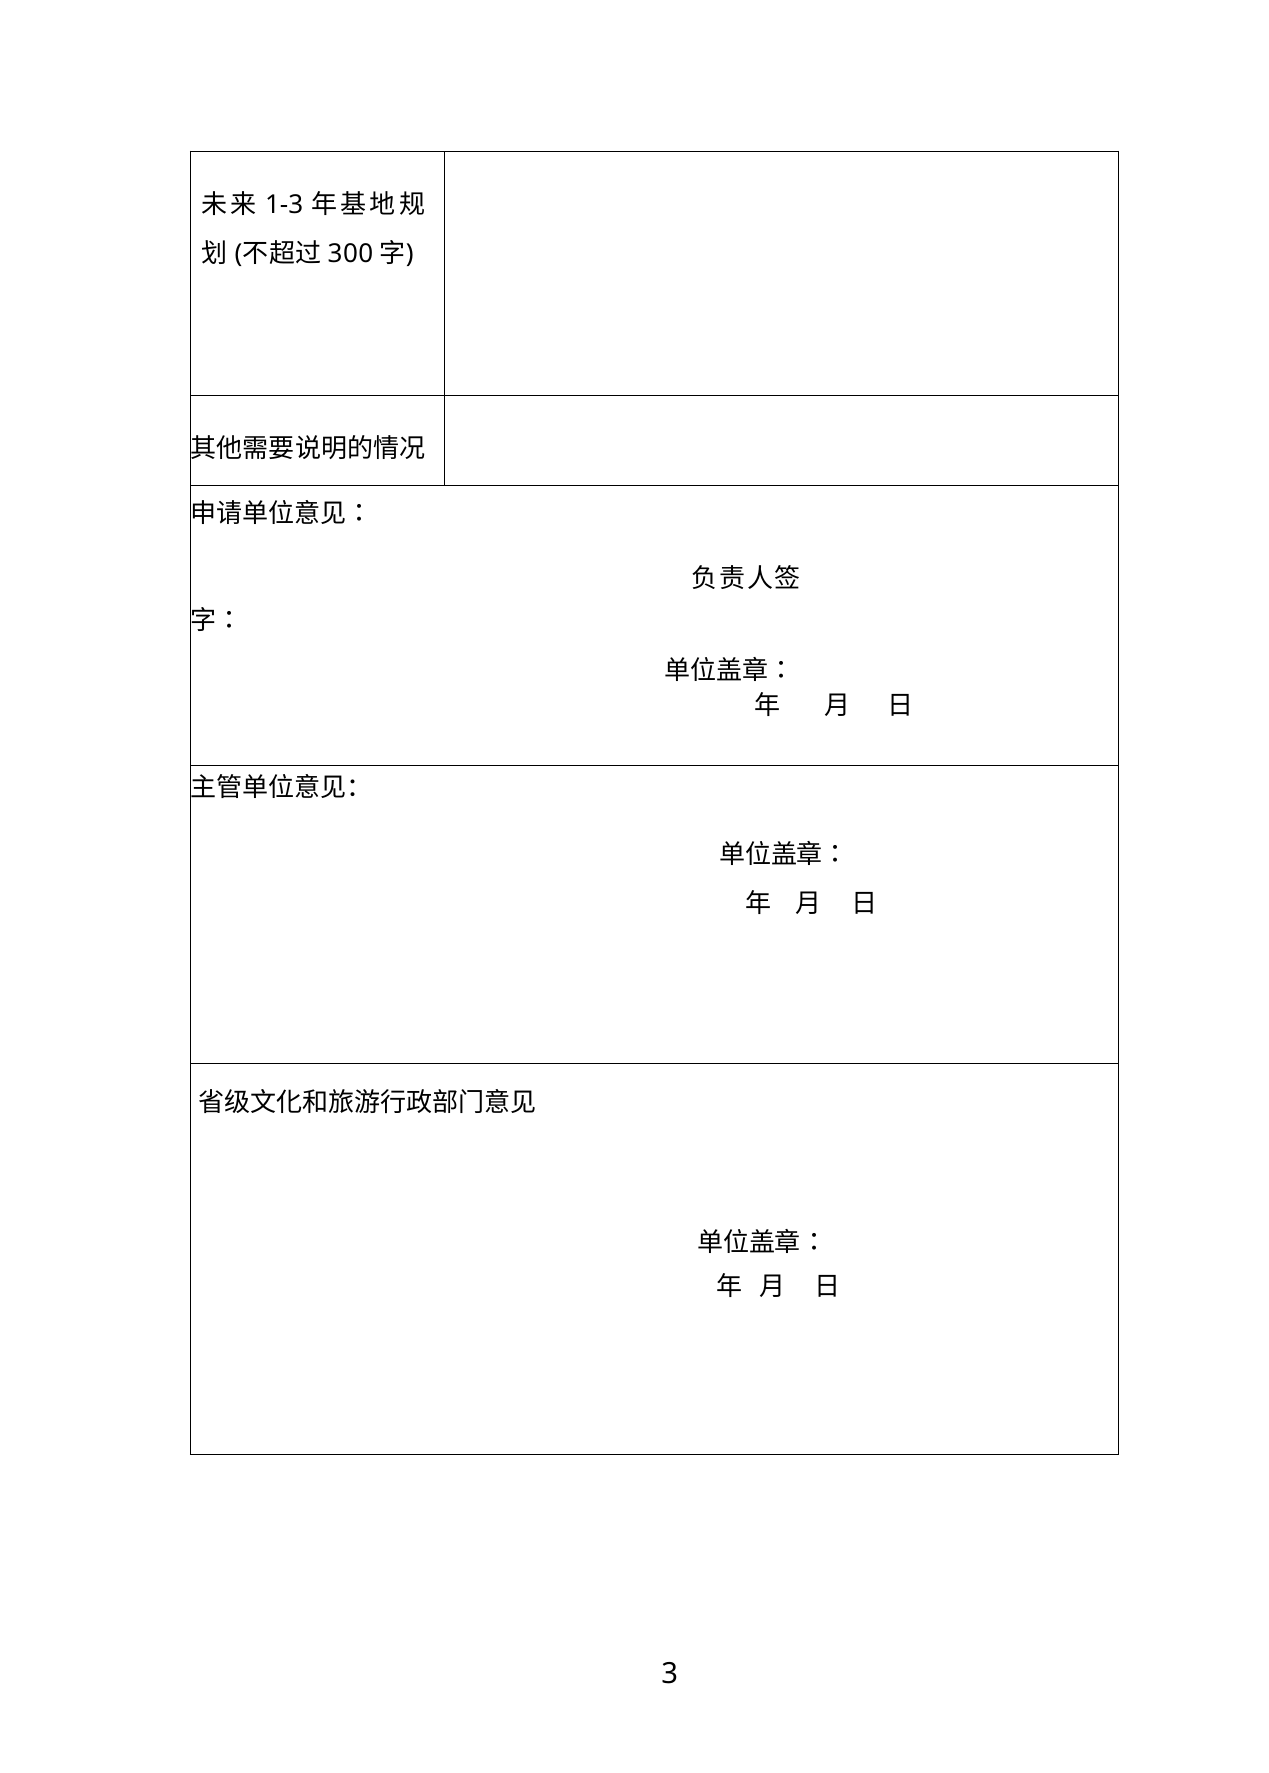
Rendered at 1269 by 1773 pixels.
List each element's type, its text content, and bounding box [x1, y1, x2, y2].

table_cell [445, 396, 1117, 485]
table_cell 其他需要说明的情况 [190, 396, 444, 485]
table_cell 省级文化和旅游行政部门意见 单位盖章： 年 月 日 [190, 1064, 1117, 1454]
table_header 未来1-3年基地规划 (不超过300字) [190, 152, 444, 395]
table_cell 申请单位意见： 负责人签字： 单位盖章： 年 月 日 [190, 486, 1117, 765]
table_header [445, 152, 1117, 395]
table_cell 主管单位意见： 单位盖章： 年 月 日 [190, 766, 1117, 1062]
